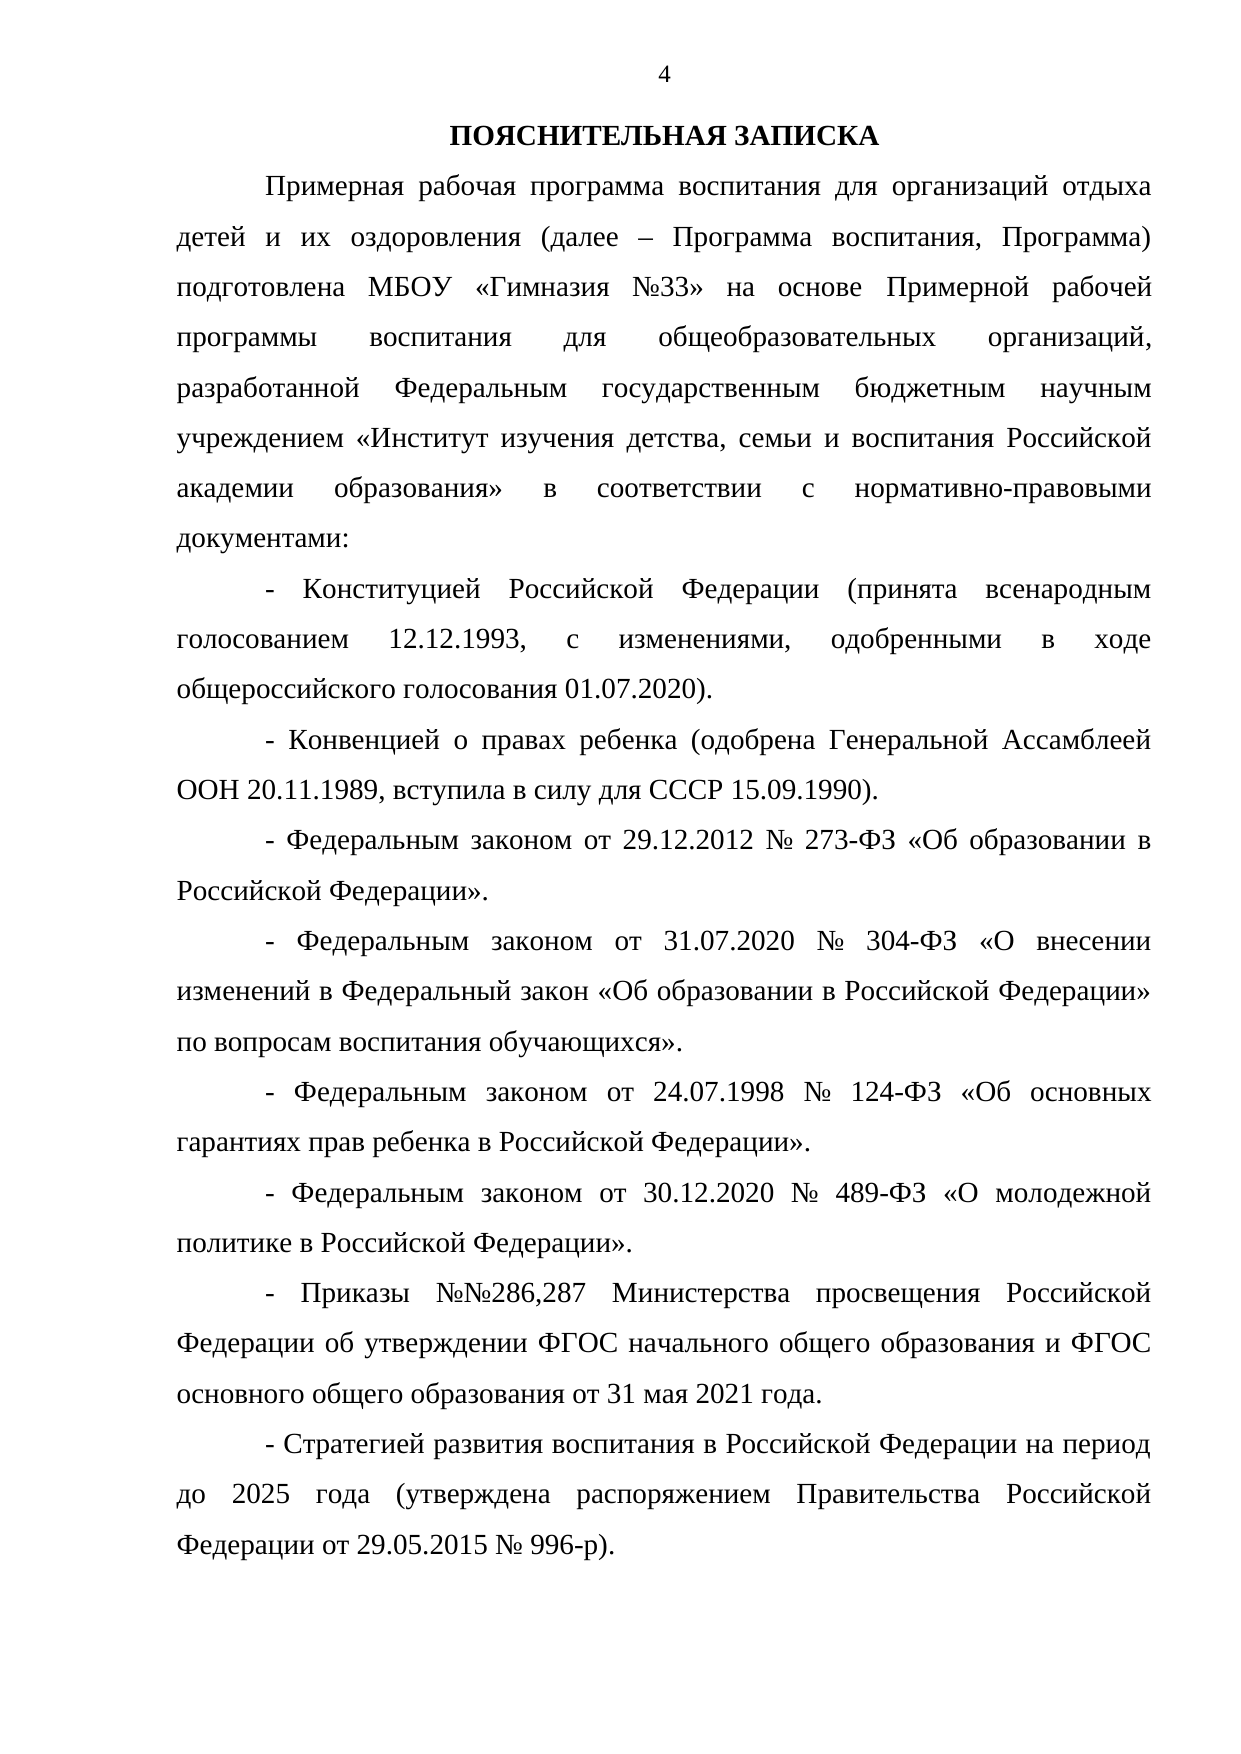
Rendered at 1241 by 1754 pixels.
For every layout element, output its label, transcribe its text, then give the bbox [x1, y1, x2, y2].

text - Федеральным законом от 29.12.2012 № 273-ФЗ «Об образовании в Российской Федерации». [176, 822, 1152, 906]
text - Конвенцией о правах ребенка (одобрена Генеральной Ассамблеей ООН 20.11.1989, вступила в силу для СССР 15.09.1990). [176, 722, 1152, 806]
text - Федеральным законом от 30.12.2020 № 489-ФЗ «О молодежной политике в Российской Федерации». [176, 1175, 1152, 1258]
text Примерная рабочая программа воспитания для организаций отдыха детей и их оздоровления (далее – Программа воспитания, Программа) подготовлена МБОУ «Гимназия №33» на основе Примерной рабочей программы воспитания для общеобразовательных организаций, разработанной Федеральным государственным бюджетным научным учреждением «Институт изучения детства, семьи и воспитания Российской академии образования» в соответствии с нормативно-правовыми документами: [176, 168, 1152, 554]
text ПОЯСНИТЕЛЬНАЯ ЗАПИСКА [176, 118, 1152, 152]
text - Стратегией развития воспитания в Российской Федерации на период до 2025 года (утверждена распоряжением Правительства Российской Федерации от 29.05.2015 № 996-р). [176, 1426, 1152, 1560]
text - Приказы №№286,287 Министерства просвещения Российской Федерации об утверждении ФГОС начального общего образования и ФГОС основного общего образования от 31 мая 2021 года. [176, 1275, 1152, 1409]
text - Конституцией Российской Федерации (принята всенародным голосованием 12.12.1993, с изменениями, одобренными в ходе общероссийского голосования 01.07.2020). [176, 571, 1152, 705]
text - Федеральным законом от 24.07.1998 № 124-ФЗ «Об основных гарантиях прав ребенка в Российской Федерации». [176, 1074, 1152, 1158]
text - Федеральным законом от 31.07.2020 № 304-ФЗ «О внесении изменений в Федеральный закон «Об образовании в Российской Федерации» по вопросам воспитания обучающихся». [176, 923, 1152, 1057]
